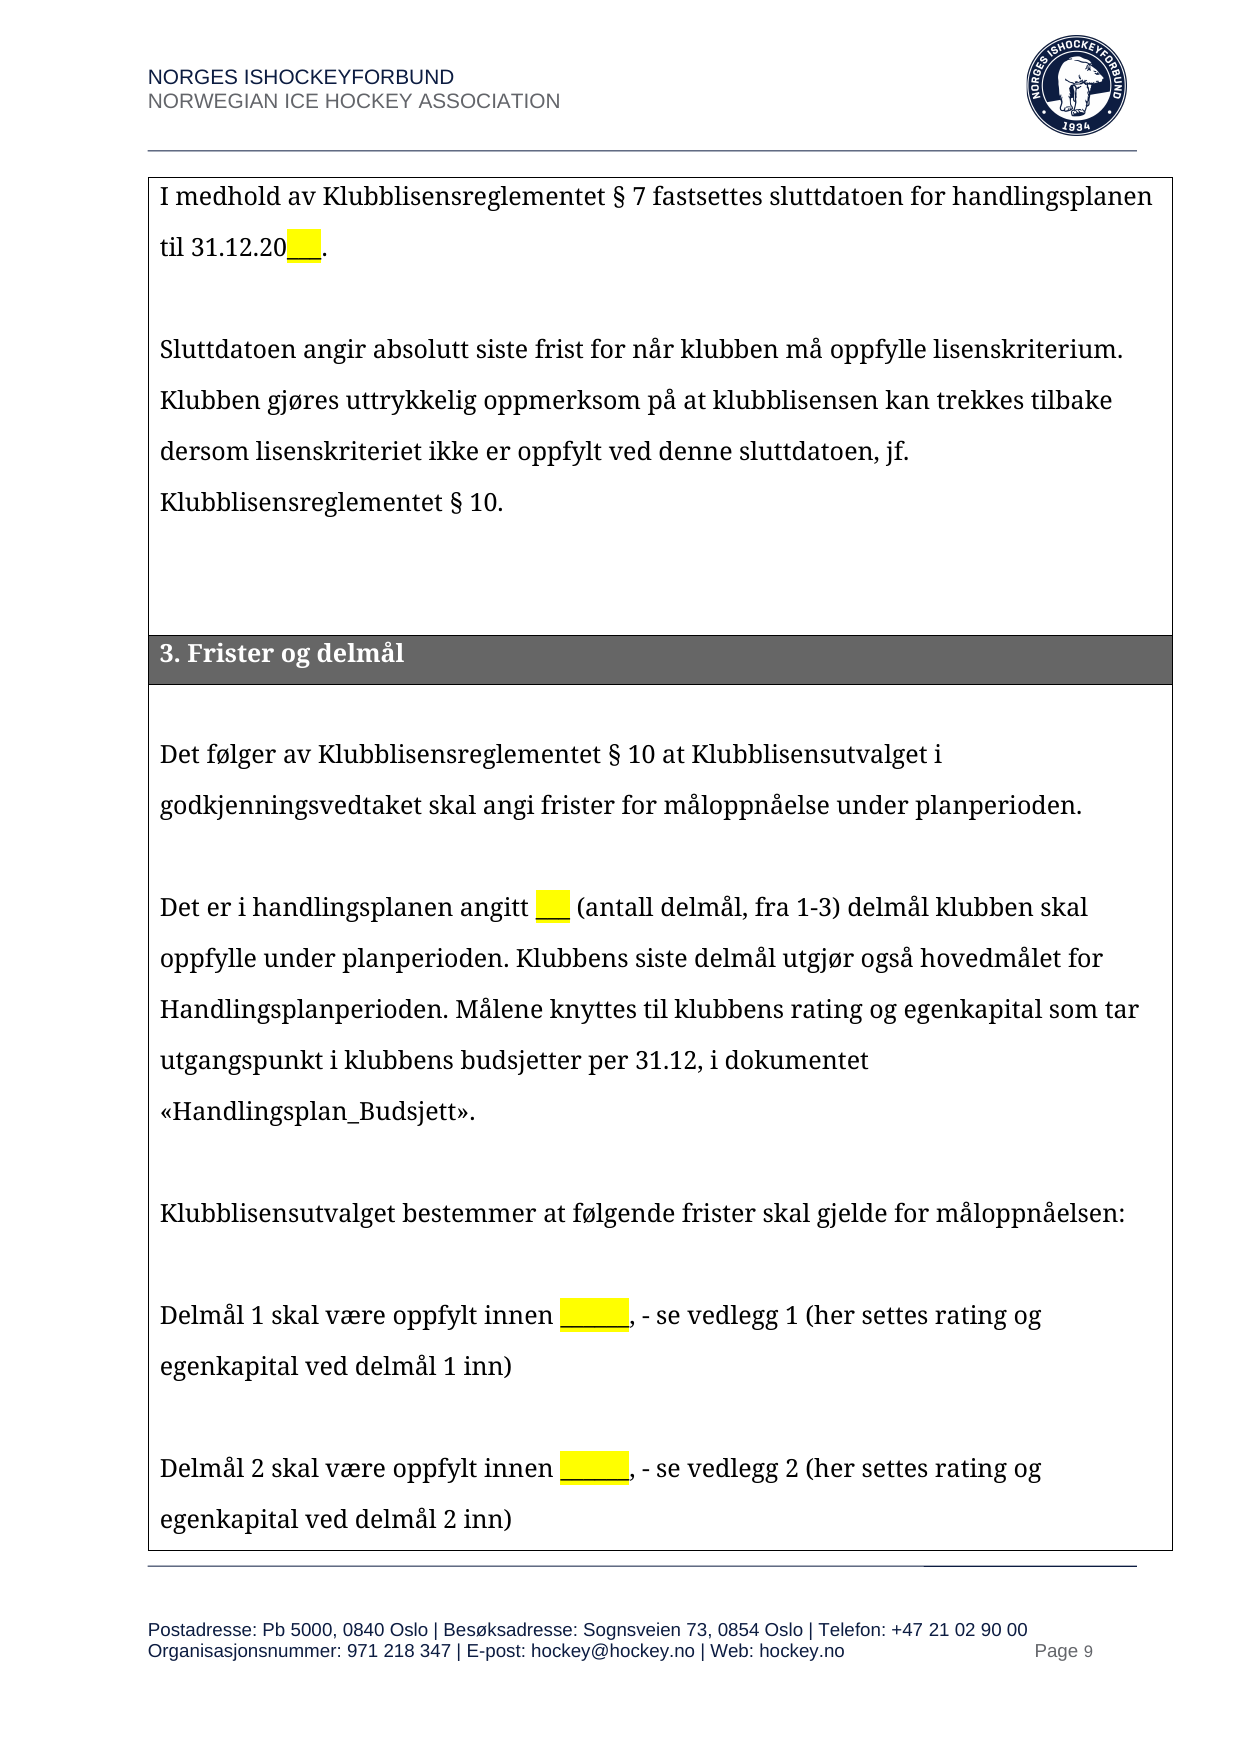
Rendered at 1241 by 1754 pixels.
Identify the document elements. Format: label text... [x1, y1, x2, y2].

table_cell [149, 178, 1172, 635]
picture [1026, 35, 1127, 136]
table_cell 3. Frister og delmål [149, 636, 1172, 684]
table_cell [149, 685, 1172, 1550]
